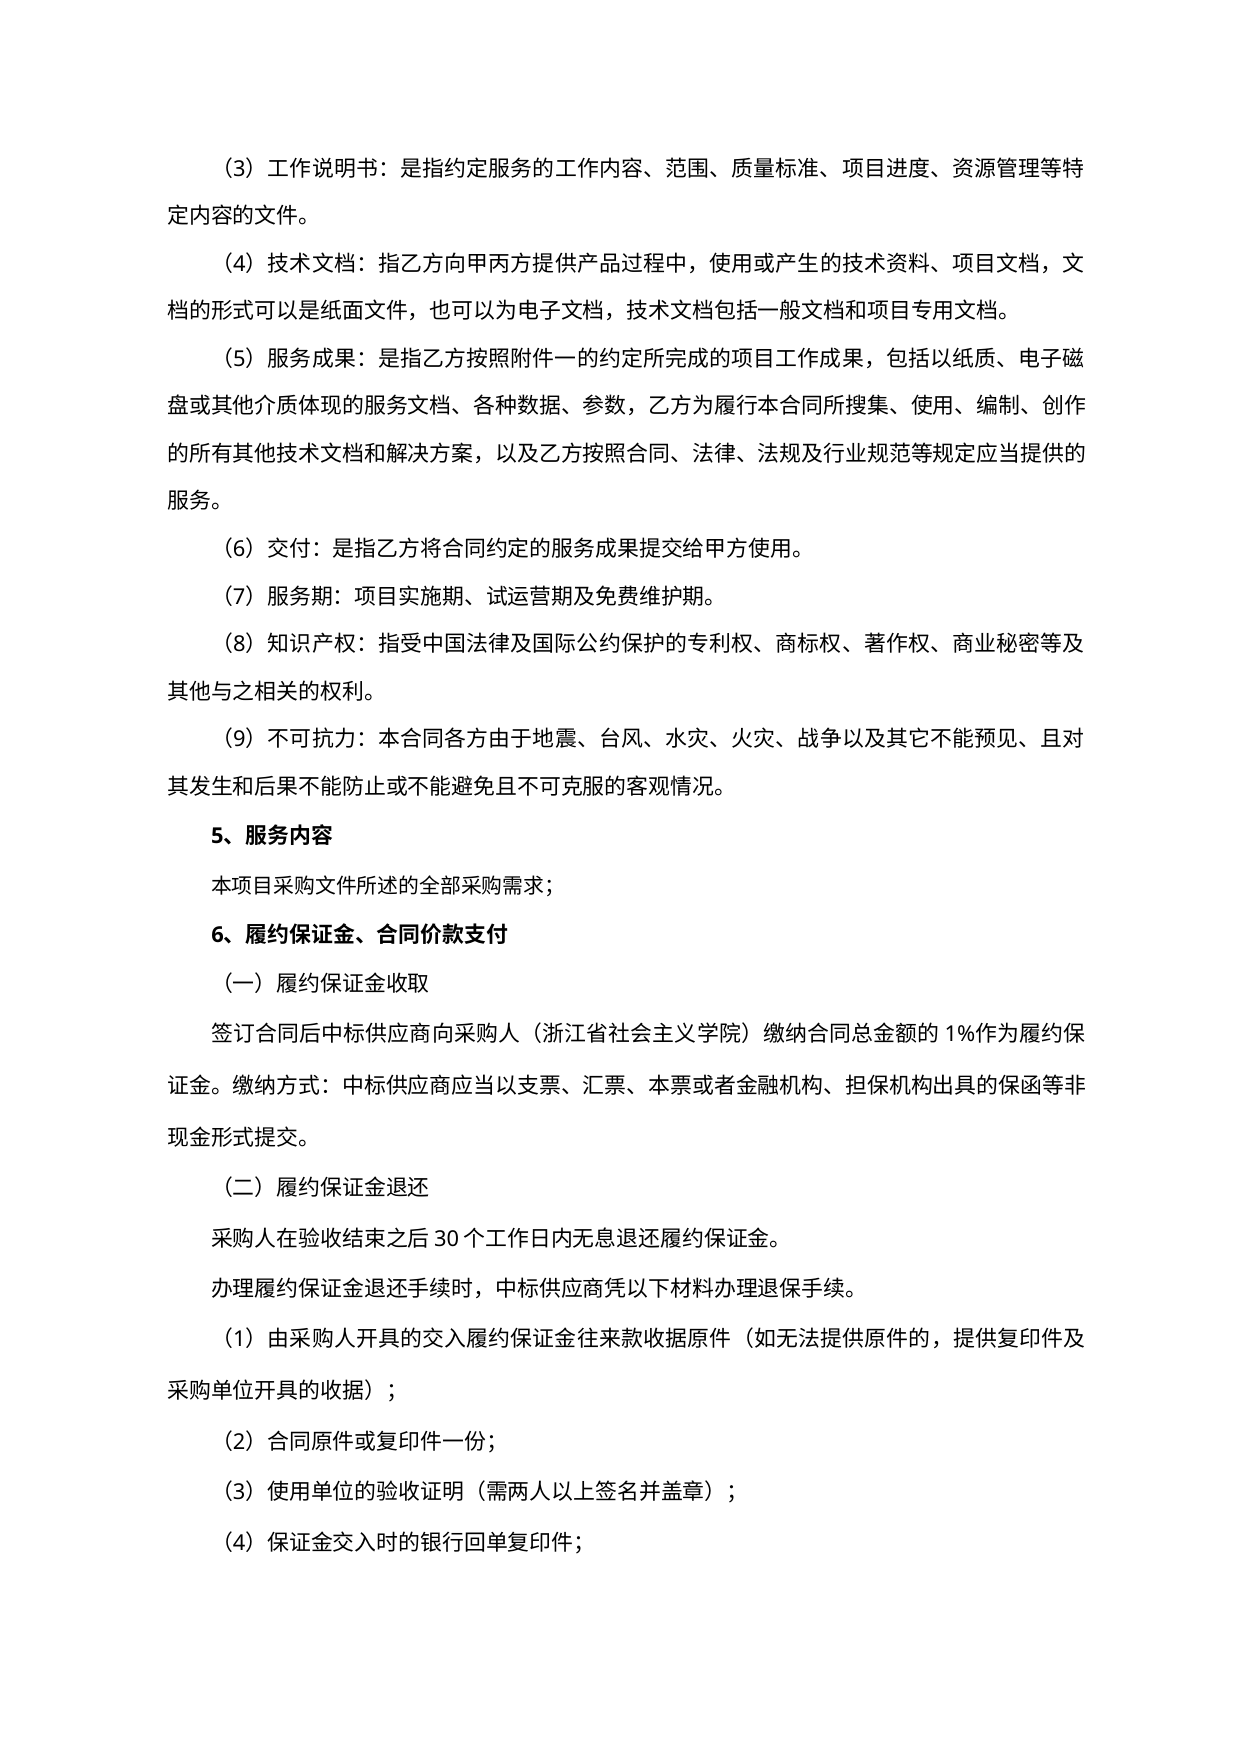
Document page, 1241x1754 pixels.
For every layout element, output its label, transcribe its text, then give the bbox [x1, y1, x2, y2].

text （8）知识产权：指受中国法律及国际公约保护的专利权、商标权、著作权、商业秘密等及其他与之相关的权利。 [167, 626, 1086, 706]
text （4）保证金交入时的银行回单复印件； [167, 1523, 1086, 1558]
text （6）交付：是指乙方将合同约定的服务成果提交给甲方使用。 [167, 531, 1086, 563]
text 办理履约保证金退还手续时，中标供应商凭以下材料办理退保手续。 [167, 1269, 1086, 1304]
text 5、服务内容 [167, 816, 1086, 851]
text 签订合同后中标供应商向采购人（浙江省社会主义学院）缴纳合同总金额的1%作为履约保证金。缴纳方式：中标供应商应当以支票、汇票、本票或者金融机构、担保机构出具的保函等非现金形式提交。 [167, 1014, 1086, 1153]
text （一）履约保证金收取 [167, 964, 1086, 999]
text 6、履约保证金、合同价款支付 [167, 917, 1086, 948]
text 本项目采购文件所述的全部采购需求； [167, 867, 1086, 901]
text （7）服务期：项目实施期、试运营期及免费维护期。 [167, 579, 1086, 610]
text （3）使用单位的验收证明（需两人以上签名并盖章）； [167, 1473, 1086, 1507]
text （4）技术文档：指乙方向甲丙方提供产品过程中，使用或产生的技术资料、项目文档，文档的形式可以是纸面文件，也可以为电子文档，技术文档包括一般文档和项目专用文档。 [167, 246, 1086, 325]
text 采购人在验收结束之后30个工作日内无息退还履约保证金。 [167, 1219, 1086, 1254]
text （1）由采购人开具的交入履约保证金往来款收据原件（如无法提供原件的，提供复印件及采购单位开具的收据）； [167, 1320, 1086, 1406]
text （9）不可抗力：本合同各方由于地震、台风、水灾、火灾、战争以及其它不能预见、且对其发生和后果不能防止或不能避免且不可克服的客观情况。 [167, 721, 1086, 801]
text （二）履约保证金退还 [167, 1169, 1086, 1203]
text （3）工作说明书：是指约定服务的工作内容、范围、质量标准、项目进度、资源管理等特定内容的文件。 [167, 151, 1086, 230]
text （2）合同原件或复印件一份； [167, 1422, 1086, 1457]
text （5）服务成果：是指乙方按照附件一的约定所完成的项目工作成果，包括以纸质、电子磁盘或其他介质体现的服务文档、各种数据、参数，乙方为履行本合同所搜集、使用、编制、创作的所有其他技术文档和解决方案，以及乙方按照合同、法律、法规及行业规范等规定应当提供的服务。 [167, 341, 1086, 515]
